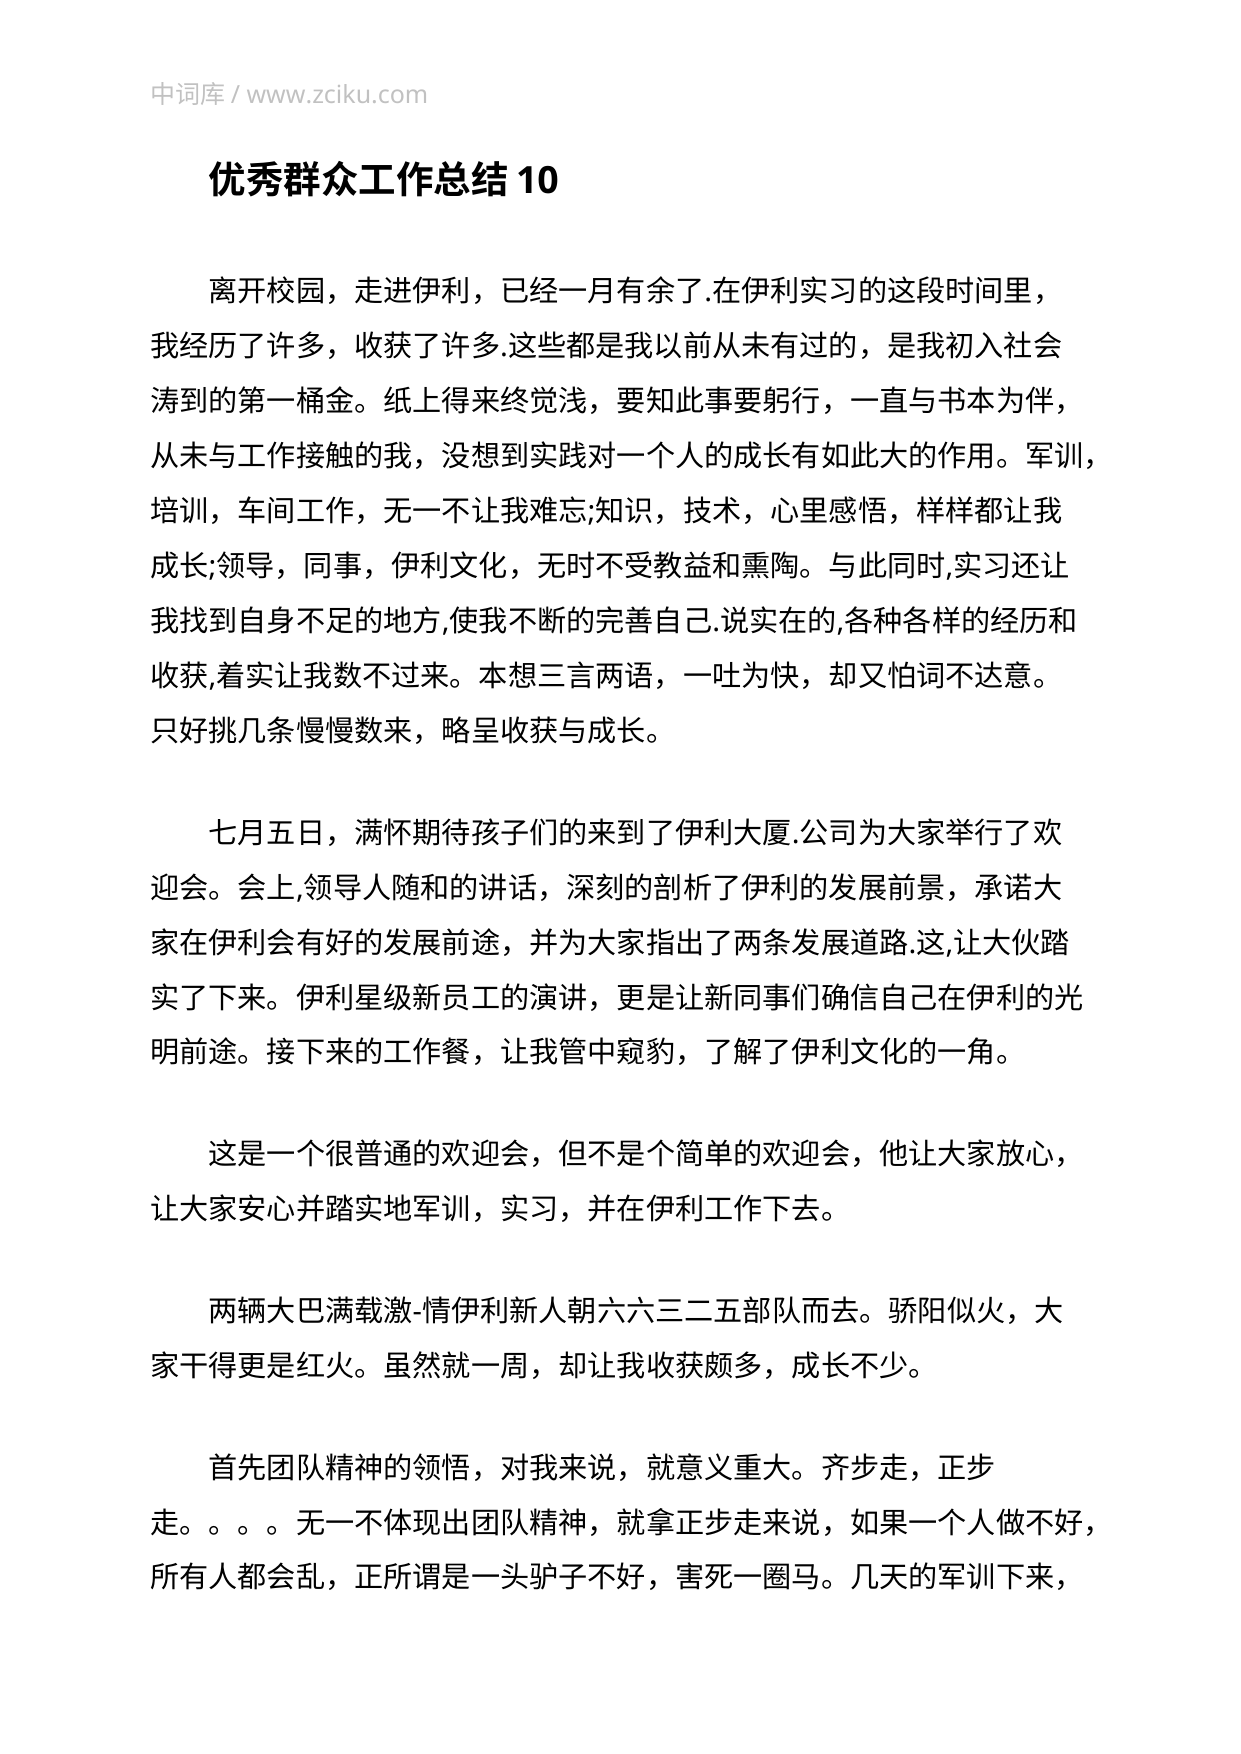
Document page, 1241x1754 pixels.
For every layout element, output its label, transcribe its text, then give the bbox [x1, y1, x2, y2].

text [150, 1444, 1090, 1596]
text 离开校园，走进伊利，已经一月有余了.在伊利实习的这段时间里，我经历了许多，收获了许多.这些都是我以前从未有过的，是我初入社会涛到的第一桶金。纸上得来终觉浅，要知此事要躬行，一直与书本为伴，从未与工作接触的我，没想到实践对一个人的成长有如此大的作用。军训，培训，车间工作，无一不让我难忘;知识，技术，心里感悟，样样都让我成长;领导，同事，伊利文化，无时不受教益和熏陶。与此同时,实习还让我找到自身不足的地方,使我不断的完善自己.说实在的,各种各样的经历和收获,着实让我数不过来。本想三言两语，一吐为快，却又怕词不达意。只好挑几条慢慢数来，略呈收获与成长。 [150, 268, 1090, 750]
text 这是一个很普通的欢迎会，但不是个简单的欢迎会，他让大家放心，让大家安心并踏实地军训，实习，并在伊利工作下去。 [150, 1131, 1090, 1228]
text 两辆大巴满载激-情伊利新人朝六六三二五部队而去。骄阳似火，大家干得更是红火。虽然就一周，却让我收获颇多，成长不少。 [150, 1287, 1090, 1385]
text 优秀群众工作总结10 [150, 150, 1090, 204]
text 七月五日，满怀期待孩子们的来到了伊利大厦.公司为大家举行了欢迎会。会上,领导人随和的讲话，深刻的剖析了伊利的发展前景，承诺大家在伊利会有好的发展前途，并为大家指出了两条发展道路.这,让大伙踏实了下来。伊利星级新员工的演讲，更是让新同事们确信自己在伊利的光明前途。接下来的工作餐，让我管中窥豹，了解了伊利文化的一角。 [150, 809, 1090, 1071]
